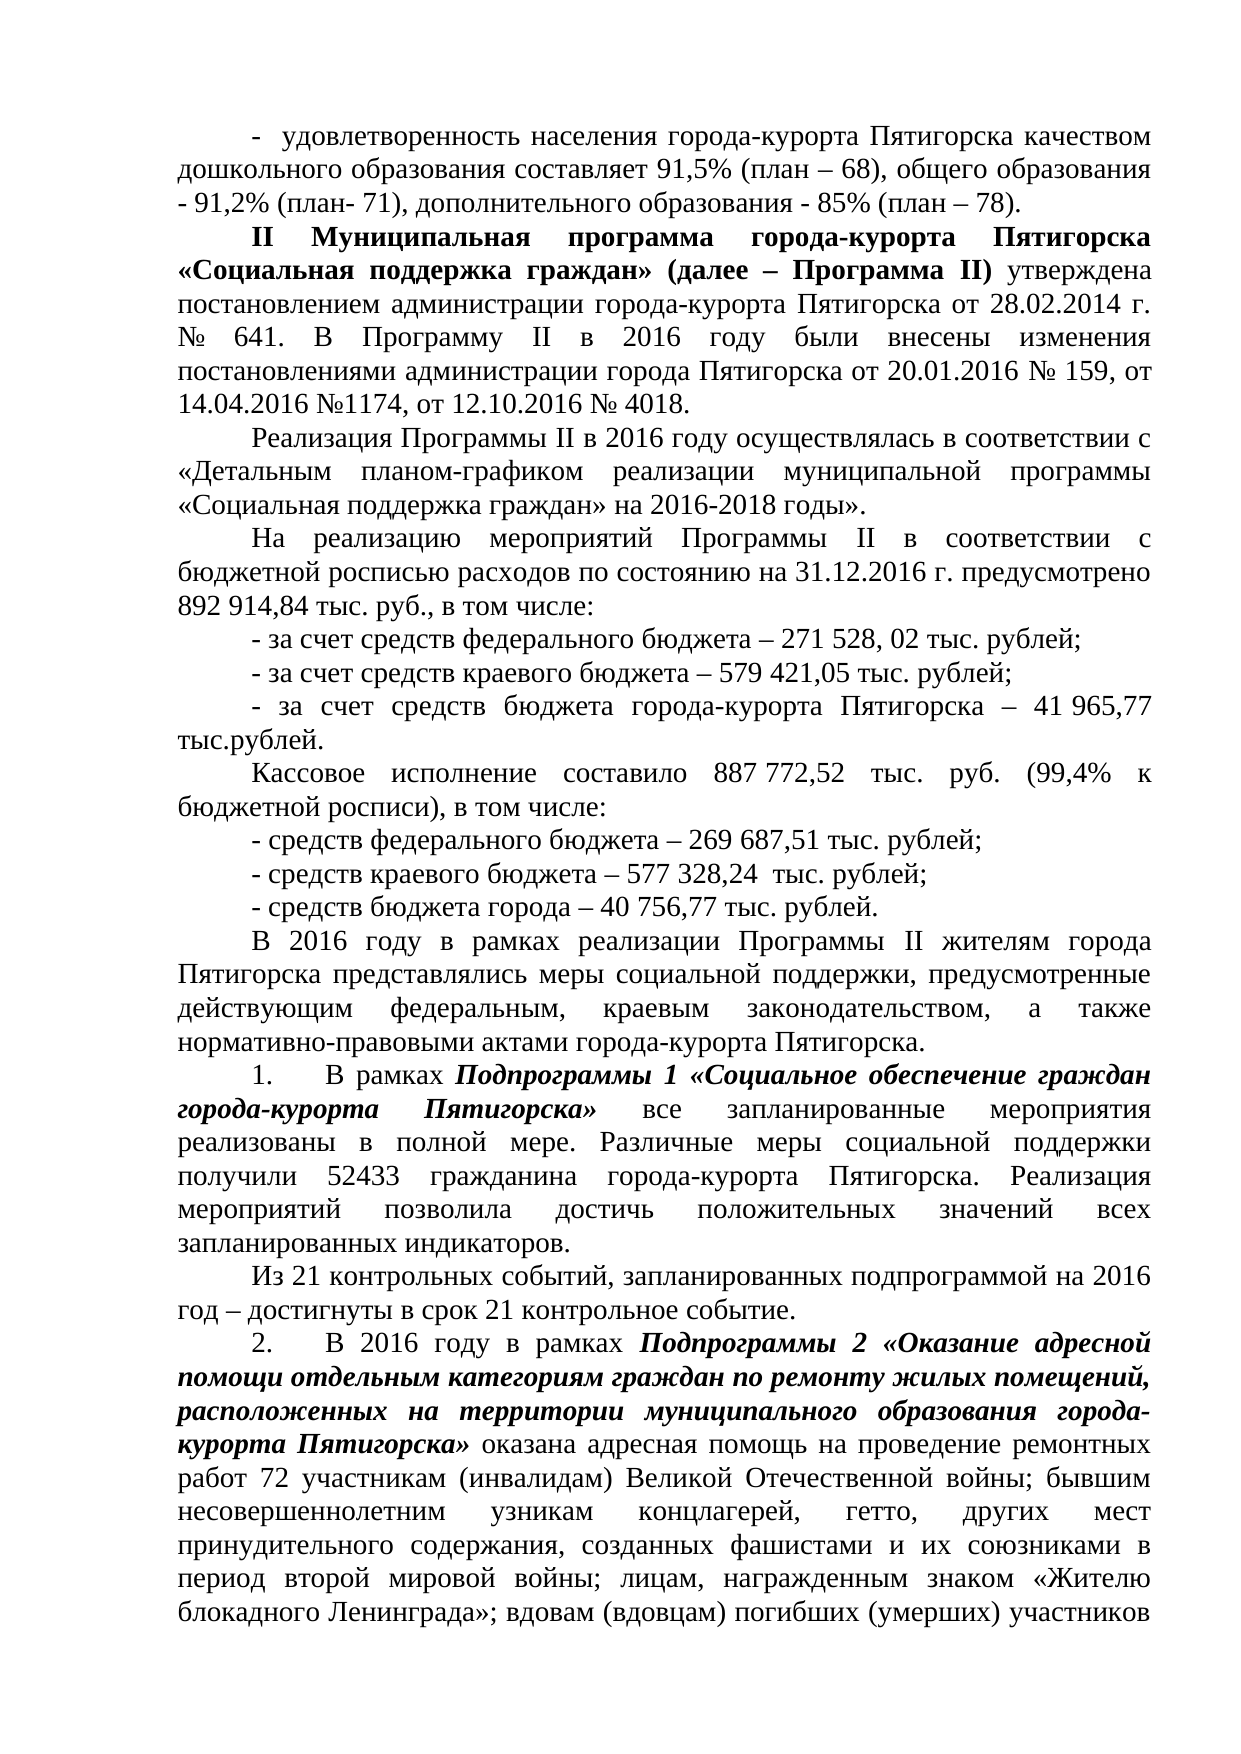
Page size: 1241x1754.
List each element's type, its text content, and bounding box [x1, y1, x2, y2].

text В 2016 году в рамках реализации Программы II жителям города Пятигорска представлялись меры социальной поддержки, предусмотренные действующим федеральным, краевым законодательством, а также нормативно-правовыми актами города-курорта Пятигорска. [177, 923, 1152, 1057]
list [177, 1326, 1152, 1627]
text Реализация Программы II в 2016 году осуществлялась в соответствии с «Детальным планом-графиком реализации муниципальной программы «Социальная поддержка граждан» на 2016-2018 годы». [177, 420, 1152, 521]
text - за счет средств бюджета города-курорта Пятигорска – 41 965,77 тыс.рублей. [177, 688, 1152, 755]
text - средств федерального бюджета – 269 687,51 тыс. рублей; [177, 822, 1152, 856]
text - удовлетворенность населения города-курорта Пятигорска качеством дошкольного образования составляет 91,5% (план – 68), общего образования - 91,2% (план- 71), дополнительного образования - 85% (план – 78). [177, 118, 1152, 219]
text II Муниципальная программа города-курорта Пятигорска «Социальная поддержка граждан» (далее – Программа II) утверждена постановлением администрации города-курорта Пятигорска от 28.02.2014 г. № 641. В Программу II в 2016 году были внесены изменения постановлениями администрации города Пятигорска от 20.01.2016 № 159, от 14.04.2016 №1174, от 12.10.2016 № 4018. [177, 219, 1152, 420]
text На реализацию мероприятий Программы II в соответствии с бюджетной росписью расходов по состоянию на 31.12.2016 г. предусмотрено 892 914,84 тыс. руб., в том числе: [177, 521, 1152, 621]
text - средств бюджета города – 40 756,77 тыс. рублей. [177, 889, 1152, 923]
text - за счет средств федерального бюджета – 271 528, 02 тыс. рублей; [177, 621, 1152, 655]
text - за счет средств краевого бюджета – 579 421,05 тыс. рублей; [177, 655, 1152, 688]
list В рамках Подпрограммы 1 «Социальное обеспечение граждан города-курорта Пятигорска» все запланированные мероприятия реализованы в полной мере. Различные меры социальной поддержки получили 52433 гражданина города-курорта Пятигорска. Реализация мероприятий позволила достичь положительных значений всех запланированных индикаторов. [177, 1057, 1152, 1258]
text - средств краевого бюджета – 577 328,24 тыс. рублей; [177, 856, 1152, 889]
text Кассовое исполнение составило 887 772,52 тыс. руб. (99,4% к бюджетной росписи), в том числе: [177, 755, 1152, 822]
text Из 21 контрольных событий, запланированных подпрограммой на 2016 год – достигнуты в срок 21 контрольное событие. [177, 1258, 1152, 1326]
